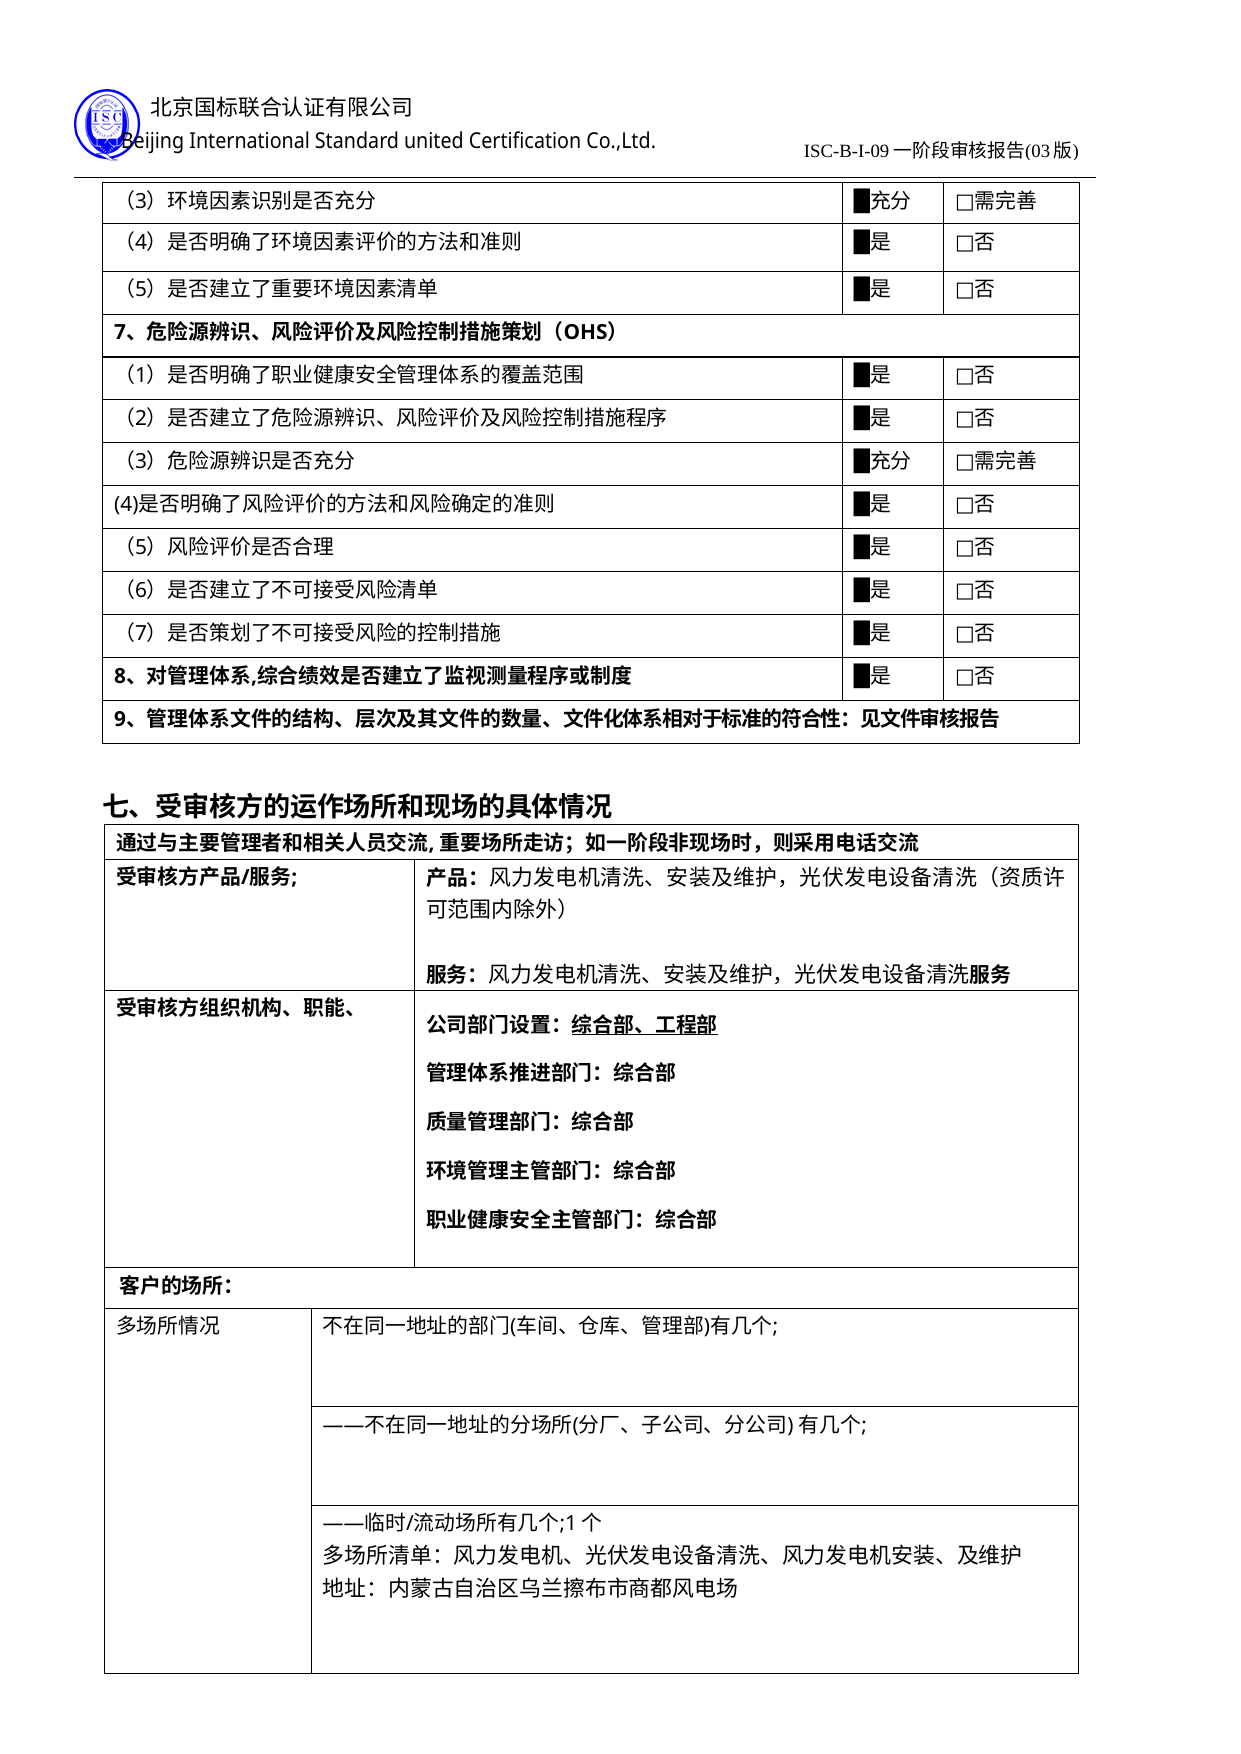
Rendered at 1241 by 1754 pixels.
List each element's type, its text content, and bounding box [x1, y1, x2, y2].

table_cell □否 [944, 358, 1079, 399]
table_cell □否 [944, 615, 1079, 657]
table_cell █是 [843, 572, 943, 614]
text 七、受审核方的运作场所和现场的具体情况 [75, 784, 1045, 824]
table_cell （5）是否建立了重要环境因素清单 [103, 272, 842, 313]
table_cell █是 [843, 272, 943, 313]
table_cell █充分 [843, 443, 943, 485]
table_cell █是 [843, 615, 943, 657]
table_cell 产品：风力发电机清洗、安装及维护，光伏发电设备清洗（资质许可范围内除外） 服务：风力发电机清洗、安装及维护，光伏发电设备清洗服务 [415, 860, 1078, 989]
table_cell （1）是否明确了职业健康安全管理体系的覆盖范围 [103, 358, 842, 399]
table_cell □否 [944, 224, 1079, 271]
table_cell □需完善 [944, 183, 1079, 223]
table_cell █是 [843, 400, 943, 442]
table_cell 9、管理体系文件的结构、层次及其文件的数量、文件化体系相对于标准的符合性：见文件审核报告 [103, 701, 1079, 743]
table_cell █是 [843, 224, 943, 271]
table_cell (4)是否明确了风险评价的方法和风险确定的准则 [103, 486, 842, 528]
table_cell █是 [843, 658, 943, 700]
table_cell □否 [944, 658, 1079, 700]
table_cell □需完善 [944, 443, 1079, 485]
table_cell （3）环境因素识别是否充分 [103, 183, 842, 223]
table_cell □否 [944, 400, 1079, 442]
table_cell █充分 [843, 183, 943, 223]
table_cell 多场所情况 [105, 1309, 311, 1673]
table_header 通过与主要管理者和相关人员交流, 重要场所走访；如一阶段非现场时，则采用电话交流 [105, 825, 1078, 858]
table_cell 受审核方产品/服务; [105, 860, 414, 989]
table_cell 受审核方组织机构、职能、 [105, 991, 414, 1267]
table_cell □否 [944, 572, 1079, 614]
table_cell 8、对管理体系,综合绩效是否建立了监视测量程序或制度 [103, 658, 842, 700]
table_cell 7、危险源辨识、风险评价及风险控制措施策划（OHS） [103, 315, 1079, 356]
table_cell □否 [944, 272, 1079, 313]
table_cell █是 [843, 486, 943, 528]
table_cell （3）危险源辨识是否充分 [103, 443, 842, 485]
table_cell （7）是否策划了不可接受风险的控制措施 [103, 615, 842, 657]
table_cell □否 [944, 529, 1079, 571]
table_cell █是 [843, 529, 943, 571]
table_cell （4）是否明确了环境因素评价的方法和准则 [103, 224, 842, 271]
table_cell ——不在同一地址的分场所(分厂、子公司、分公司) 有几个; [312, 1407, 1078, 1504]
table_cell （6）是否建立了不可接受风险清单 [103, 572, 842, 614]
table_cell □否 [944, 486, 1079, 528]
table_cell █是 [843, 358, 943, 399]
table_cell （2）是否建立了危险源辨识、风险评价及风险控制措施程序 [103, 400, 842, 442]
picture [74, 89, 143, 161]
table_cell 公司部门设置：综合部、工程部 管理体系推进部门：综合部 质量管理部门：综合部 环境管理主管部门：综合部 职业健康安全主管部门：综合部 [415, 991, 1078, 1267]
table_cell 不在同一地址的部门(车间、仓库、管理部)有几个; [312, 1309, 1078, 1406]
table_cell （5）风险评价是否合理 [103, 529, 842, 571]
table_cell 客户的场所： [105, 1268, 1078, 1307]
table_cell ——临时/流动场所有几个;1个 多场所清单：风力发电机、光伏发电设备清洗、风力发电机安装、及维护 地址：内蒙古自治区乌兰擦布市商都风电场 [312, 1506, 1078, 1673]
